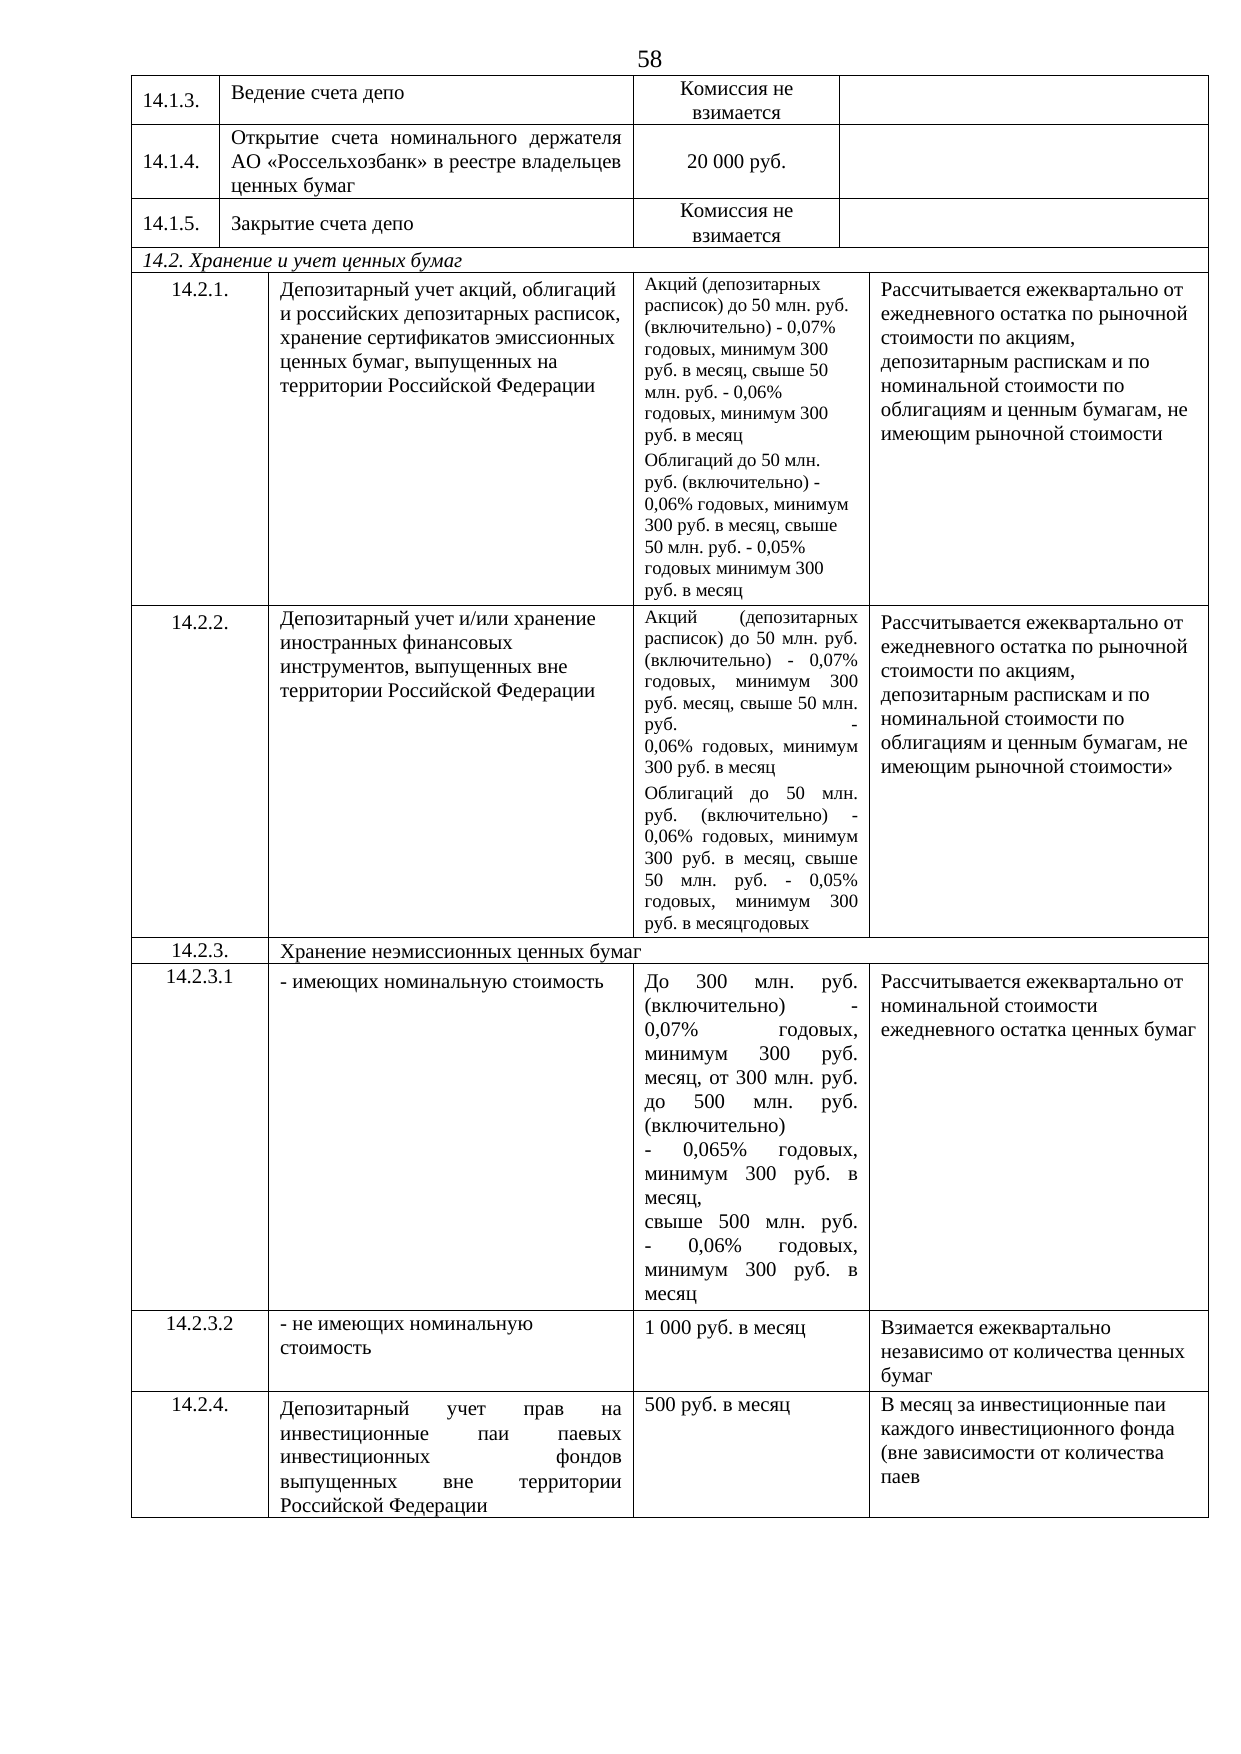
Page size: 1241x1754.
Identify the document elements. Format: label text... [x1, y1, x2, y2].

table_cell 14.2.3. [132, 938, 268, 963]
table_cell Рассчитывается ежеквартально от ежедневного остатка по рыночной стоимости по акциям, депозитарным распискам и по номинальной стоимости по облигациям и ценным бумагам, не имеющим рыночной стоимости [870, 273, 1208, 604]
table_cell 14.2.3.2 [132, 1311, 268, 1391]
table_cell Закрытие счета депо [220, 199, 633, 247]
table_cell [870, 1392, 1208, 1517]
table_cell Ведение счета депо [220, 76, 633, 124]
table_cell - не имеющих номинальную стоимость [269, 1311, 633, 1391]
table_cell [840, 76, 1208, 124]
table_cell Комиссия не взимается [634, 76, 839, 124]
table_cell - имеющих номинальную стоимость [269, 964, 633, 1309]
table_cell Депозитарный учет акций, облигаций и российских депозитарных расписок, хранение сертификатов эмиссионных ценных бумаг, выпущенных на территории Российской Федерации [269, 273, 633, 604]
table_cell До 300 млн. руб. (включительно) - 0,07% годовых, минимум 300 руб. месяц, от 300 млн. руб. до 500 млн. руб. (включительно) - 0,065% годовых, минимум 300 руб. в месяц, свыше 500 млн. руб. - 0,06% годовых, минимум 300 руб. в месяц [634, 964, 869, 1309]
table_cell 14.1.4. [132, 125, 219, 197]
table_cell 500 руб. в месяц [634, 1392, 869, 1517]
table_cell 20 000 руб. [634, 125, 839, 197]
table_cell 14.2.2. [132, 606, 268, 937]
table_cell [840, 199, 1208, 247]
table_cell Взимается ежеквартально независимо от количества ценных бумаг [870, 1311, 1208, 1391]
table_cell 14.2.3.1 [132, 964, 268, 1309]
table_cell Депозитарный учет и/или хранение иностранных финансовых инструментов, выпущенных вне территории Российской Федерации [269, 606, 633, 937]
table_cell Акций (депозитарных расписок) до 50 млн. руб. (включительно) - 0,07% годовых, минимум 300 руб. в месяц, свыше 50 млн. руб. - 0,06% годовых, минимум 300 руб. в месяц Облигаций до 50 млн. руб. (включительно) - 0,06% годовых, минимум 300 руб. в месяц, свыше 50 млн. руб. - 0,05% годовых минимум 300 руб. в месяц [634, 273, 869, 604]
table_cell [840, 125, 1208, 197]
table_cell 1 000 руб. в месяц [634, 1311, 869, 1391]
table_cell Открытие счета номинального держателя АО «Россельхозбанк» в реестре владельцев ценных бумаг [220, 125, 633, 197]
table_cell Акций (депозитарных расписок) до 50 млн. руб. (включительно) - 0,07% годовых, минимум 300 руб. месяц, свыше 50 млн. руб. - 0,06% годовых, минимум 300 руб. в месяц Облигаций до 50 млн. руб. (включительно) - 0,06% годовых, минимум 300 руб. в месяц, свыше 50 млн. руб. - 0,05% годовых, минимум 300 руб. в месяцгодовых [634, 606, 869, 937]
table_cell 14.2. Хранение и учет ценных бумаг [132, 248, 1208, 272]
table_cell 14.1.3. [132, 76, 219, 124]
table_cell 14.2.1. [132, 273, 268, 604]
table_cell 14.2.4. [132, 1392, 268, 1517]
table_cell Комиссия не взимается [634, 199, 839, 247]
table_cell Депозитарный учет прав на инвестиционные паи паевых инвестиционных фондов выпущенных вне территории Российской Федерации [269, 1392, 633, 1517]
table_cell Рассчитывается ежеквартально от ежедневного остатка по рыночной стоимости по акциям, депозитарным распискам и по номинальной стоимости по облигациям и ценным бумагам, не имеющим рыночной стоимости» [870, 606, 1208, 937]
table_cell Рассчитывается ежеквартально от номинальной стоимости ежедневного остатка ценных бумаг [870, 964, 1208, 1309]
table_cell Хранение неэмиссионных ценных бумаг [269, 938, 1208, 963]
table_cell 14.1.5. [132, 199, 219, 247]
